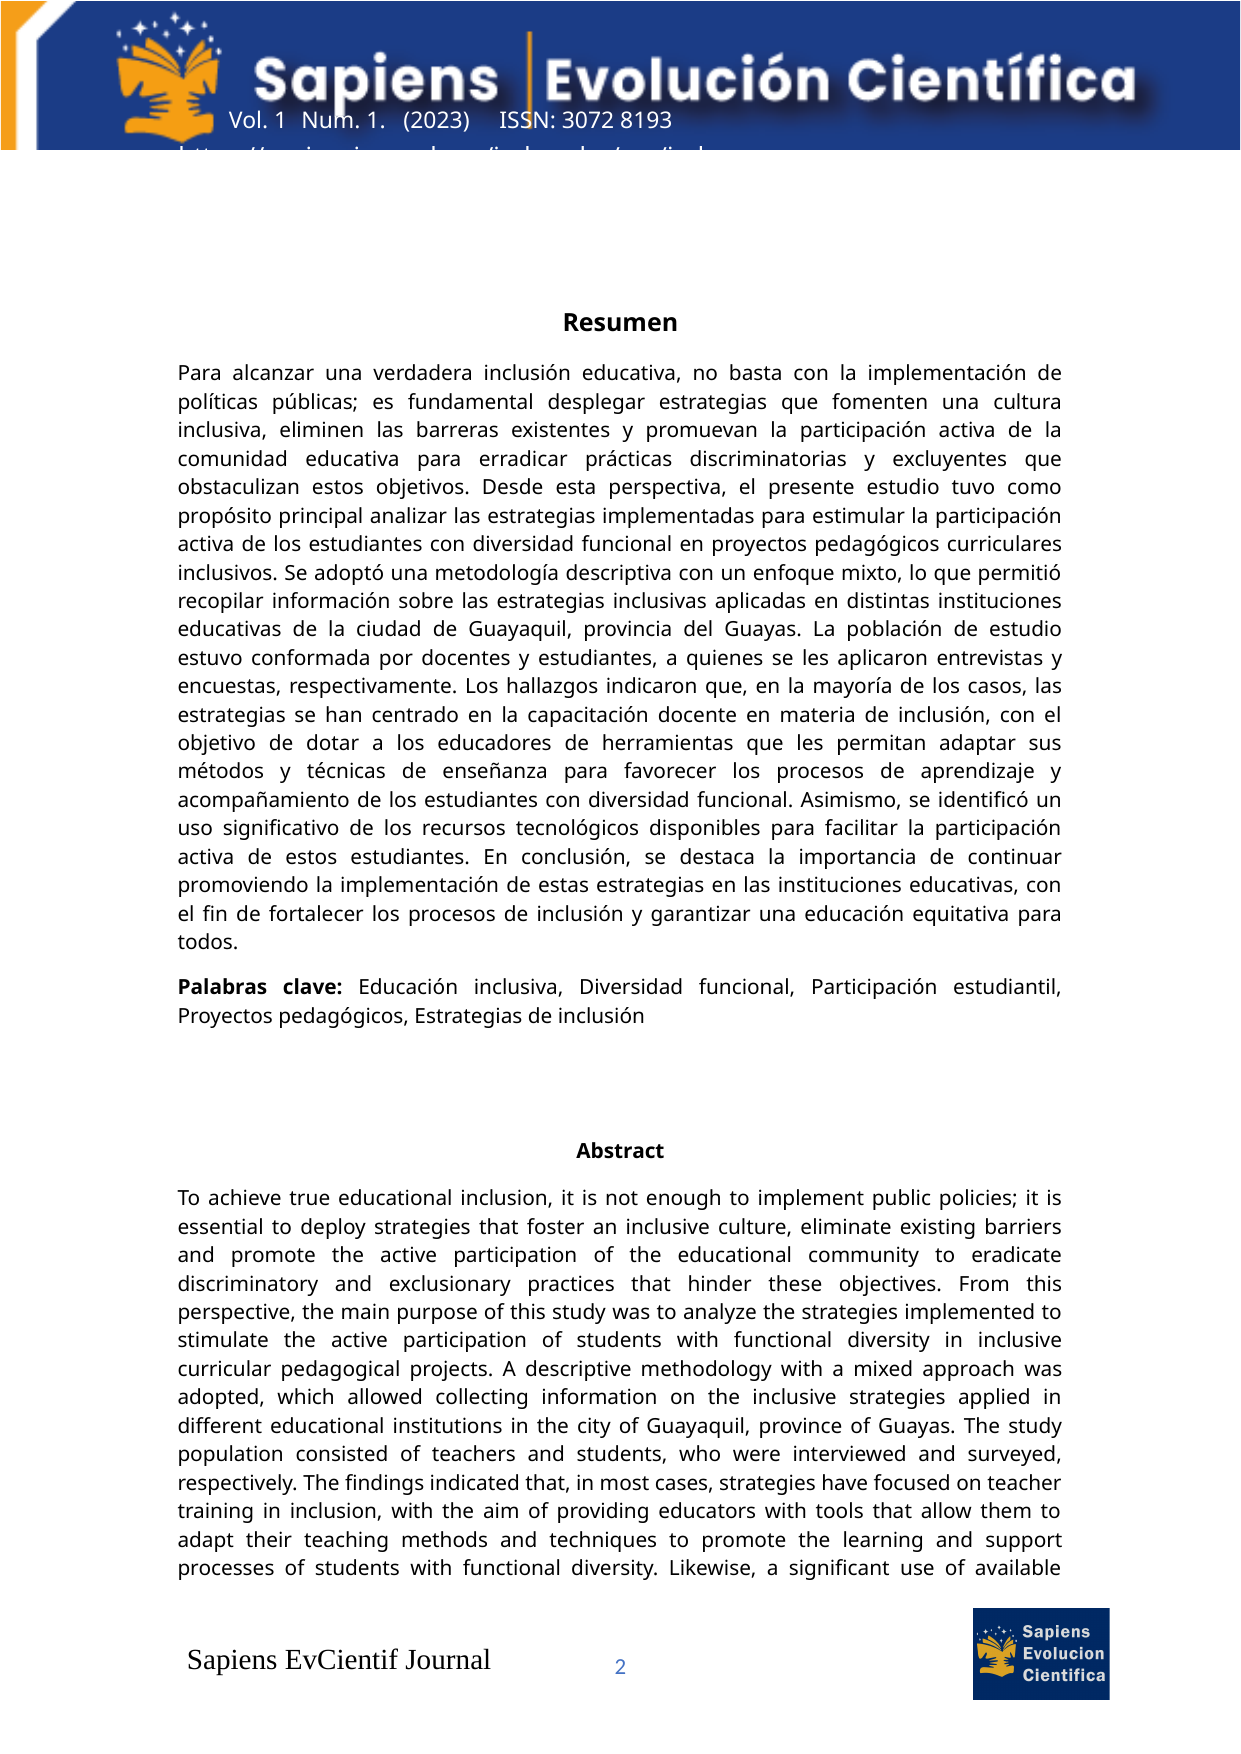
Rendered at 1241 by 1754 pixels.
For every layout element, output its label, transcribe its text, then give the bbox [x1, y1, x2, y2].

picture [973, 1608, 1110, 1700]
text Abstract [177, 1136, 1063, 1164]
text Para alcanzar una verdadera inclusión educativa, no basta con la implementación de políticas públicas; es fundamental desplegar estrategias que fomenten una cultura inclusiva, eliminen las barreras existentes y promuevan la participación activa de la comunidad educativa para erradicar prácticas discriminatorias y excluyentes que obstaculizan estos objetivos. Desde esta perspectiva, el presente estudio tuvo como propósito principal analizar las estrategias implementadas para estimular la participación activa de los estudiantes con diversidad funcional en proyectos pedagógicos curriculares inclusivos. Se adoptó una metodología descriptiva con un enfoque mixto, lo que permitió recopilar información sobre las estrategias inclusivas aplicadas en distintas instituciones educativas de la ciudad de Guayaquil, provincia del Guayas. La población de estudio estuvo conformada por docentes y estudiantes, a quienes se les aplicaron entrevistas y encuestas, respectivamente. Los hallazgos indicaron que, en la mayoría de los casos, las estrategias se han centrado en la capacitación docente en materia de inclusión, con el objetivo de dotar a los educadores de herramientas que les permitan adaptar sus métodos y técnicas de enseñanza para favorecer los procesos de aprendizaje y acompañamiento de los estudiantes con diversidad funcional. Asimismo, se identificó un uso significativo de los recursos tecnológicos disponibles para facilitar la participación activa de estos estudiantes. En conclusión, se destaca la importancia de continuar promoviendo la implementación de estas estrategias en las instituciones educativas, con el fin de fortalecer los procesos de inclusión y garantizar una educación equitativa para todos. [177, 358, 1063, 956]
text Palabras clave: Educación inclusiva, Diversidad funcional, Participación estudiantil, Proyectos pedagógicos, Estrategias de inclusión [177, 972, 1063, 1029]
text Resumen [177, 305, 1063, 339]
picture [0, 1, 1241, 150]
